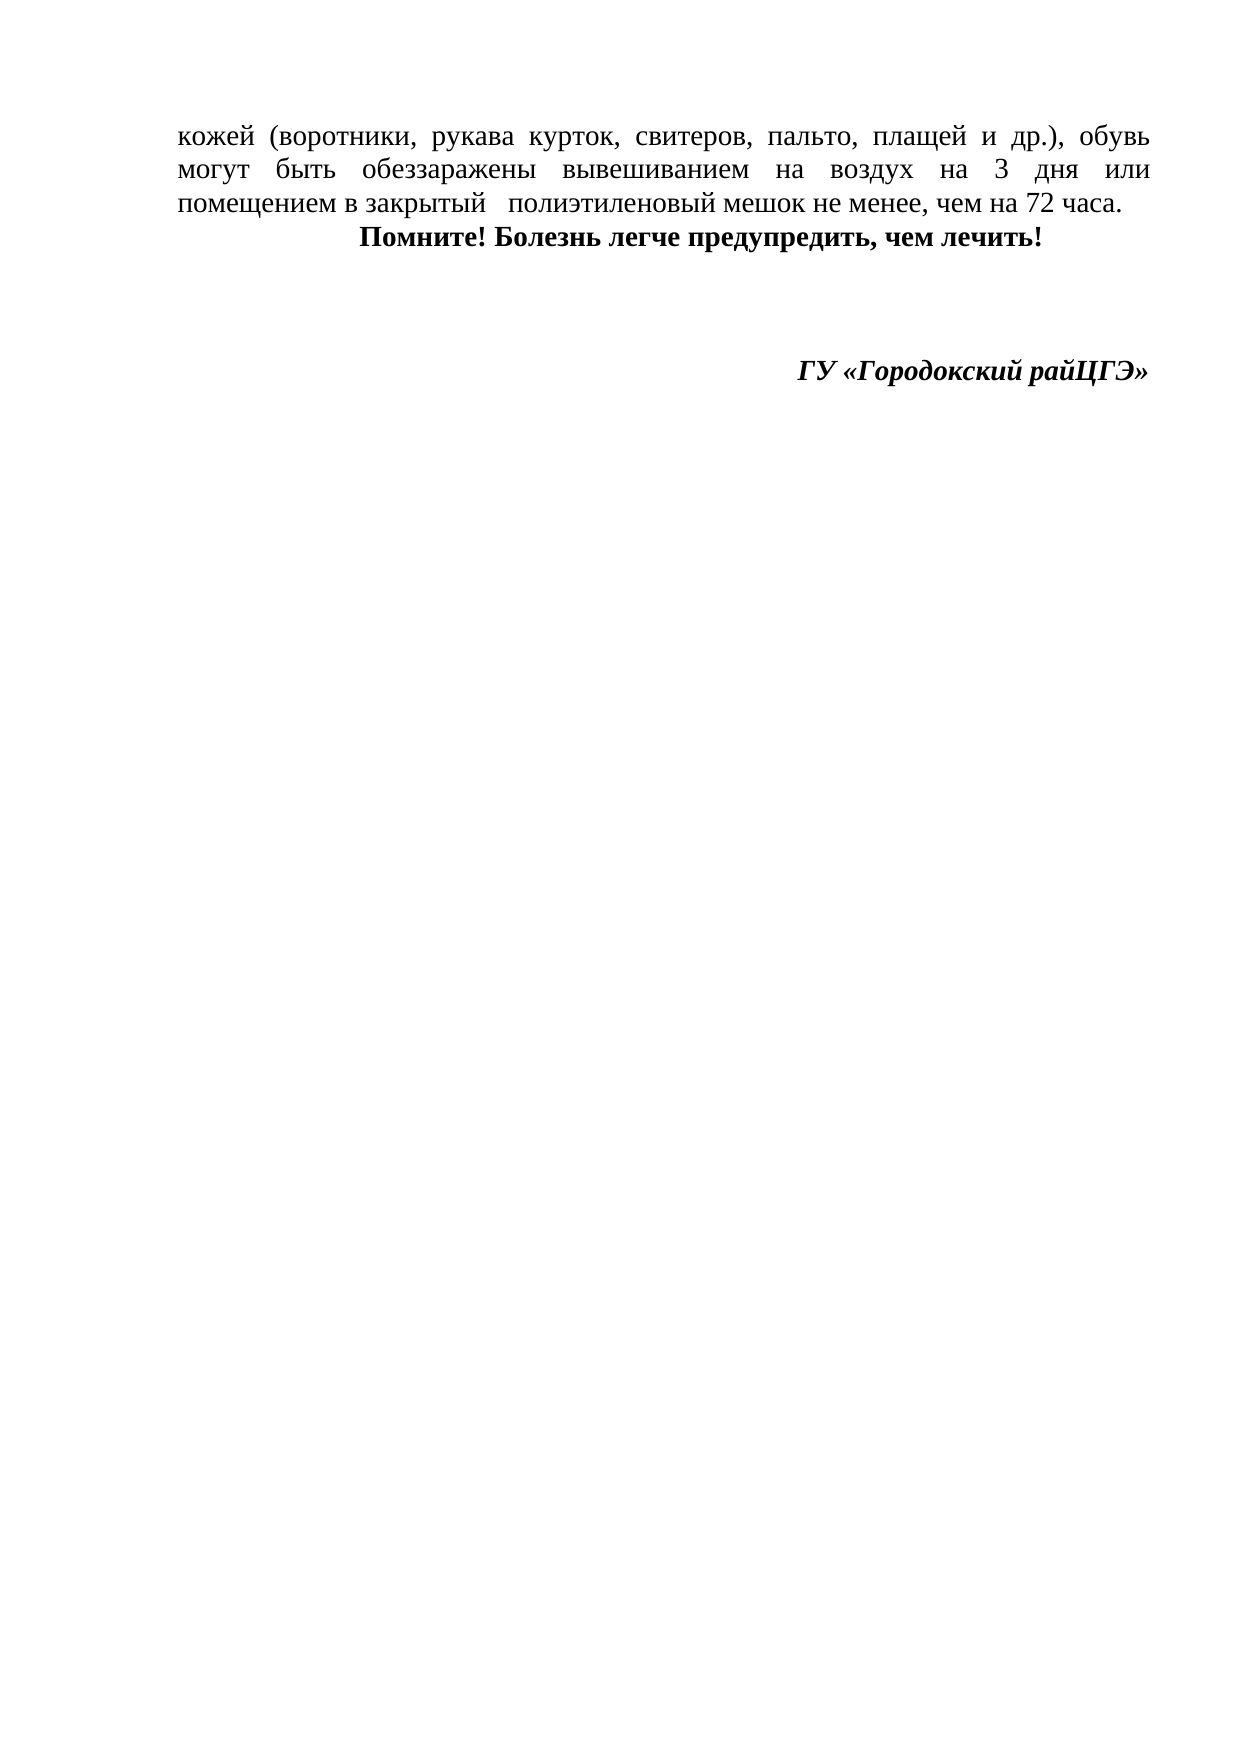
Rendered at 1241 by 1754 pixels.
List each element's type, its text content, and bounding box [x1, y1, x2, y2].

text ГУ «Городокский райЦГЭ» [177, 353, 1152, 386]
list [177, 118, 1152, 219]
text Помните! Болезнь легче предупредить, чем лечить! [177, 219, 1152, 252]
